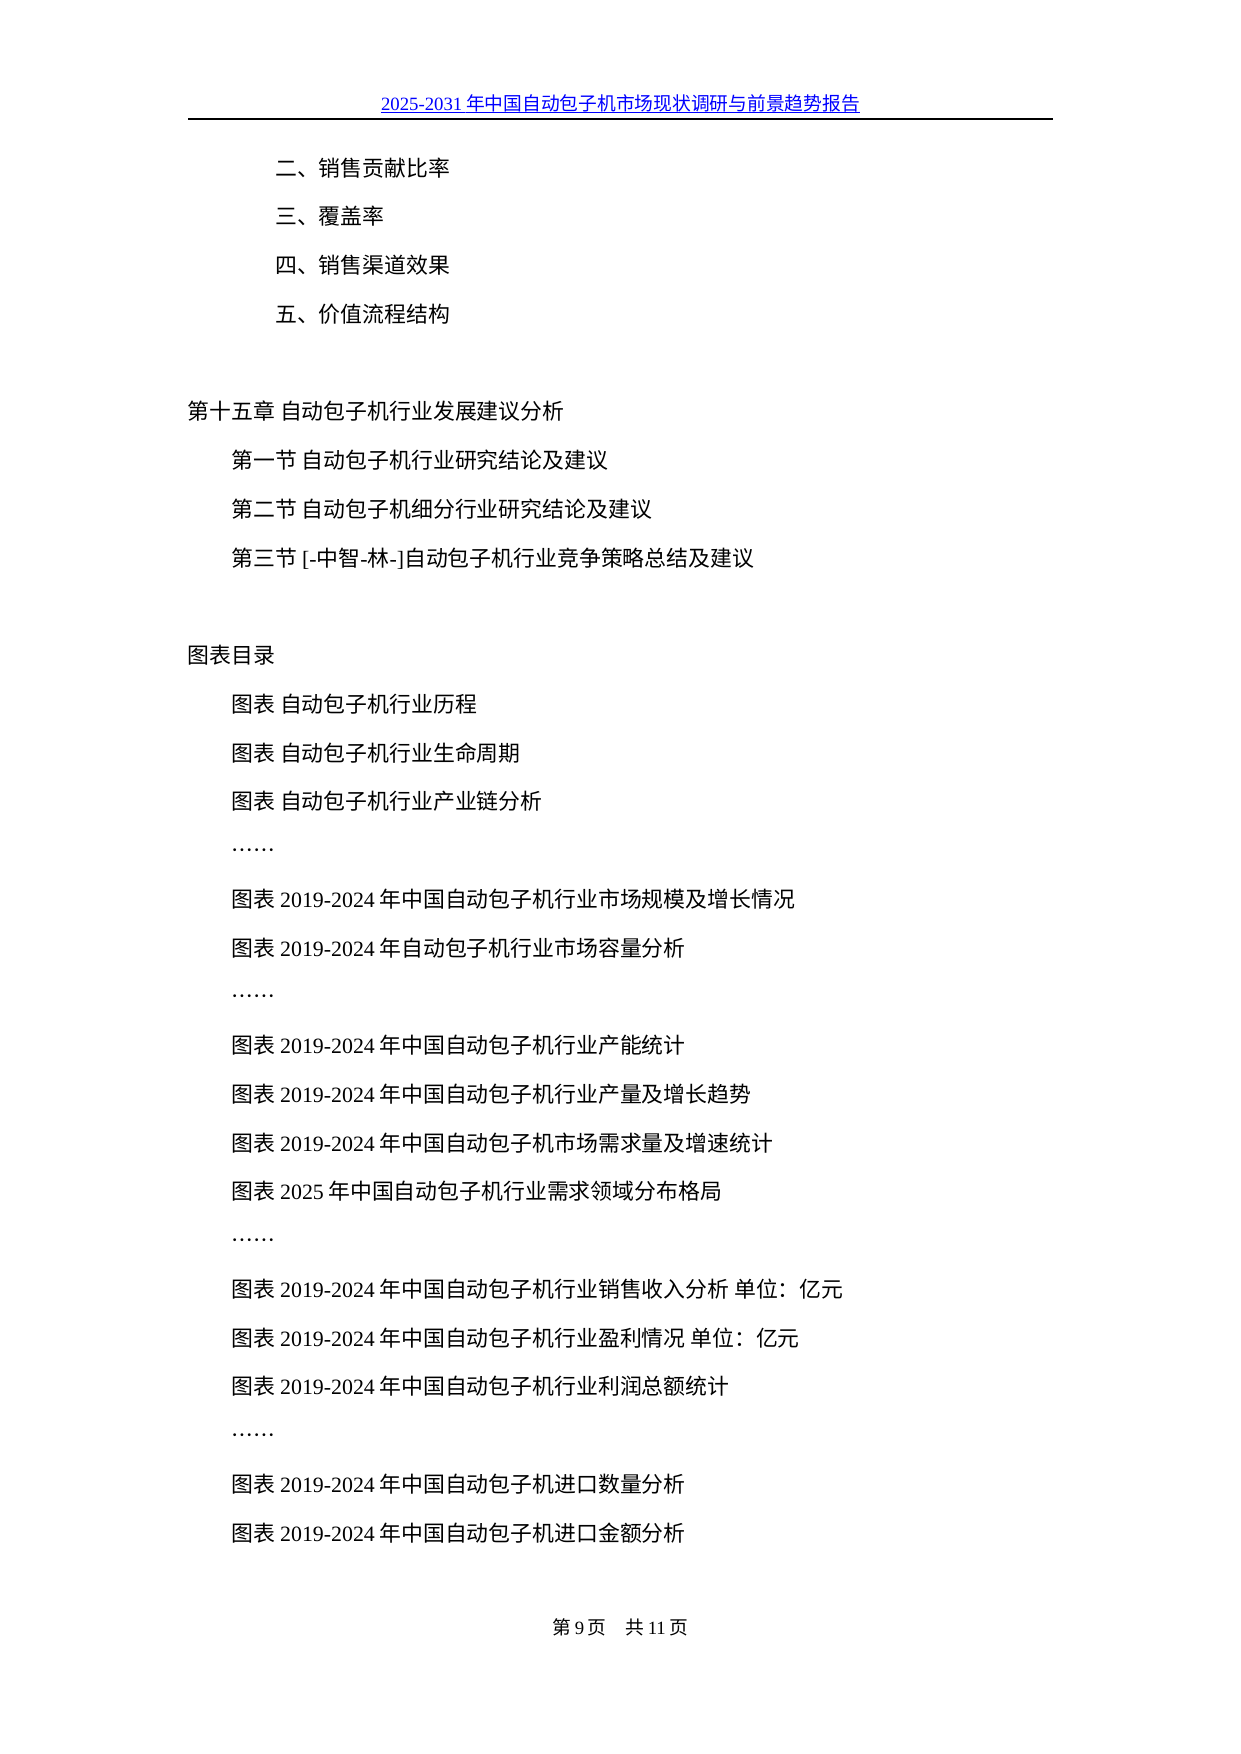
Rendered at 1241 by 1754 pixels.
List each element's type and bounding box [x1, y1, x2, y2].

text [187, 150, 1053, 1548]
